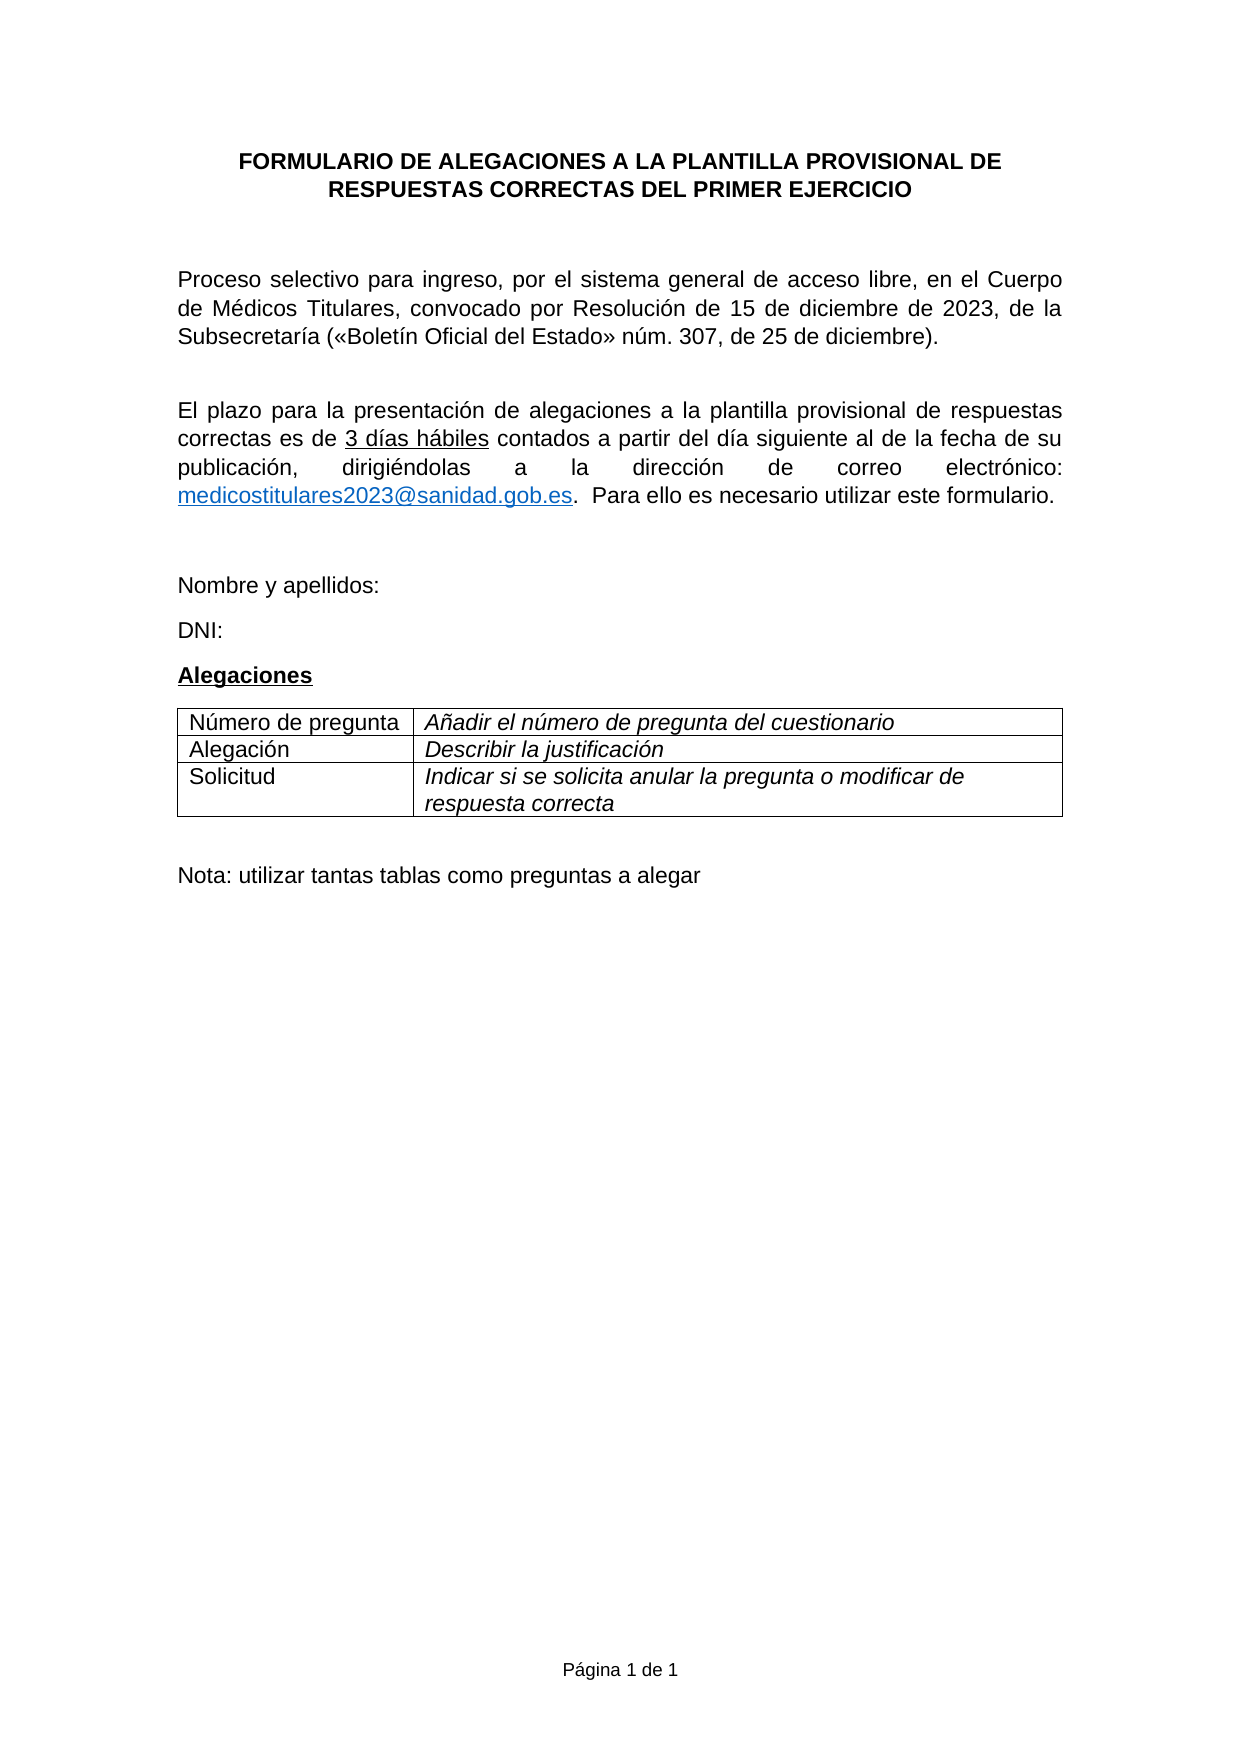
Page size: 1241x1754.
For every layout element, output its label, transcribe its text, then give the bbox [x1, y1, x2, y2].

table_cell Alegación [178, 736, 413, 762]
text Proceso selectivo para ingreso, por el sistema general de acceso libre, en el Cuerpo de Médicos Titulares, convocado por Resolución de 15 de diciembre de 2023, de la Subsecretaría («Boletín Oficial del Estado» núm. 307, de 25 de diciembre). [177, 266, 1063, 349]
table_cell Indicar si se solicita anular la pregunta o modificar de respuesta correcta [414, 763, 1062, 816]
text Nombre y apellidos: [177, 572, 1063, 598]
text Nota: utilizar tantas tablas como preguntas a alegar [177, 862, 1063, 888]
table_header Número de pregunta [178, 709, 413, 735]
text DNI: [177, 617, 1063, 644]
table_cell Describir la justificación [414, 736, 1062, 762]
table_header Añadir el número de pregunta del cuestionario [414, 709, 1062, 735]
table_cell Solicitud [178, 763, 413, 816]
text El plazo para la presentación de alegaciones a la plantilla provisional de respuestas correctas es de 3 días hábiles contados a partir del día siguiente al de la fecha de su publicación, dirigiéndolas a la dirección de correo electrónico: medicostitulares2023@sanidad.gob.es. Para ello es necesario utilizar este formulario. [177, 397, 1063, 508]
text Alegaciones [177, 662, 1063, 689]
text FORMULARIO DE ALEGACIONES A LA PLANTILLA PROVISIONAL DE RESPUESTAS CORRECTAS DEL PRIMER EJERCICIO [177, 148, 1063, 202]
